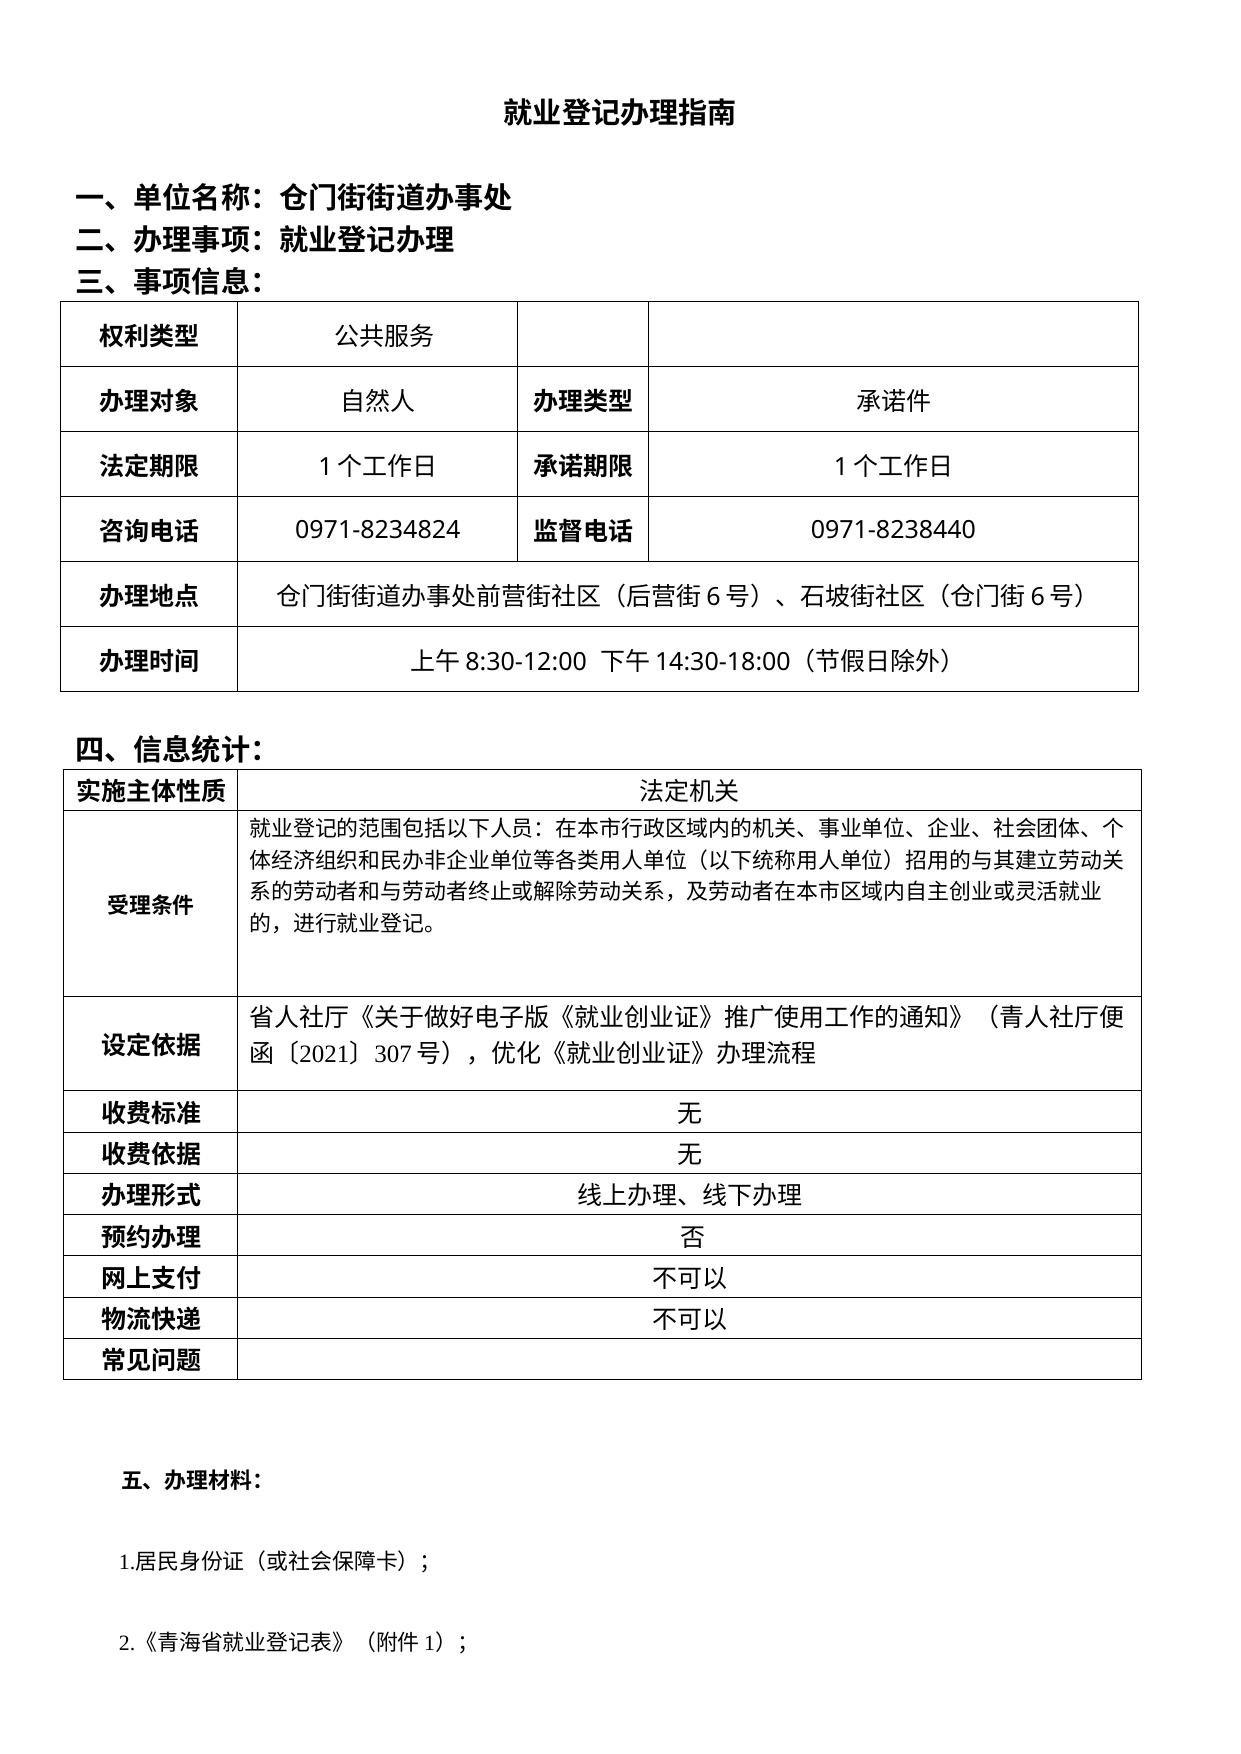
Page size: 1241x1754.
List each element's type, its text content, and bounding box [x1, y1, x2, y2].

table_header 权利类型 [61, 302, 237, 366]
table_cell 上午8:30-12:00 下午14:30-18:00（节假日除外） [238, 627, 1138, 691]
table_cell 0971-8238440 [649, 497, 1138, 561]
table_header [649, 302, 1138, 366]
text 四、信息统计： [75, 726, 1165, 769]
table_cell 承诺件 [649, 367, 1138, 431]
table_cell 咨询电话 [61, 497, 237, 561]
table_cell 受理条件 [64, 811, 237, 996]
table_cell 预约办理 [64, 1215, 237, 1255]
table_cell 自然人 [238, 367, 517, 431]
table_cell 不可以 [238, 1256, 1141, 1297]
table_cell 监督电话 [518, 497, 648, 561]
table_cell 不可以 [238, 1298, 1141, 1338]
text 一、单位名称：仓门街街道办事处 [75, 174, 1165, 217]
table_cell 0971-8234824 [238, 497, 517, 561]
text 2.《青海省就业登记表》（附件1）； [75, 1602, 1165, 1662]
table_cell 仓门街街道办事处前营街社区（后营街6号）、石坡街社区（仓门街6号） [238, 562, 1138, 626]
table_cell 常见问题 [64, 1339, 237, 1379]
table_cell 1个工作日 [238, 432, 517, 496]
table_cell 法定期限 [61, 432, 237, 496]
table_cell 办理时间 [61, 627, 237, 691]
table_cell 线上办理、线下办理 [238, 1174, 1141, 1214]
table_cell 收费标准 [64, 1091, 237, 1132]
table_cell 否 [238, 1215, 1141, 1255]
table_cell 1个工作日 [649, 432, 1138, 496]
table_cell 收费依据 [64, 1133, 237, 1173]
table_cell 省人社厅《关于做好电子版《就业创业证》推广使用工作的通知》（青人社厅便函〔2021〕307号），优化《就业创业证》办理流程 [238, 997, 1141, 1090]
table_header [518, 302, 648, 366]
text 1.居民身份证（或社会保障卡）； [75, 1521, 1165, 1581]
table_cell 办理地点 [61, 562, 237, 626]
table_cell 无 [238, 1133, 1141, 1173]
table_cell 物流快递 [64, 1298, 237, 1338]
table_cell 无 [238, 1091, 1141, 1132]
table_cell 办理形式 [64, 1174, 237, 1214]
text 二、办理事项：就业登记办理 [75, 217, 1165, 259]
text 就业登记办理指南 [75, 89, 1165, 132]
table_cell 就业登记的范围包括以下人员：在本市行政区域内的机关、事业单位、企业、社会团体、个体经济组织和民办非企业单位等各类用人单位（以下统称用人单位）招用的与其建立劳动关系的劳动者和与劳动者终止或解除劳动关系，及劳动者在本市区域内自主创业或灵活就业的，进行就业登记。 [238, 811, 1141, 996]
table_header 公共服务 [238, 302, 517, 366]
table_cell 网上支付 [64, 1256, 237, 1297]
table_cell 承诺期限 [518, 432, 648, 496]
table_cell [238, 1339, 1141, 1379]
text 五、办理材料： [121, 1441, 1165, 1501]
text 三、事项信息： [75, 259, 1165, 301]
table_header 法定机关 [238, 770, 1141, 810]
table_cell 办理类型 [518, 367, 648, 431]
table_cell 设定依据 [64, 997, 237, 1090]
table_cell 办理对象 [61, 367, 237, 431]
table_header 实施主体性质 [64, 770, 237, 810]
